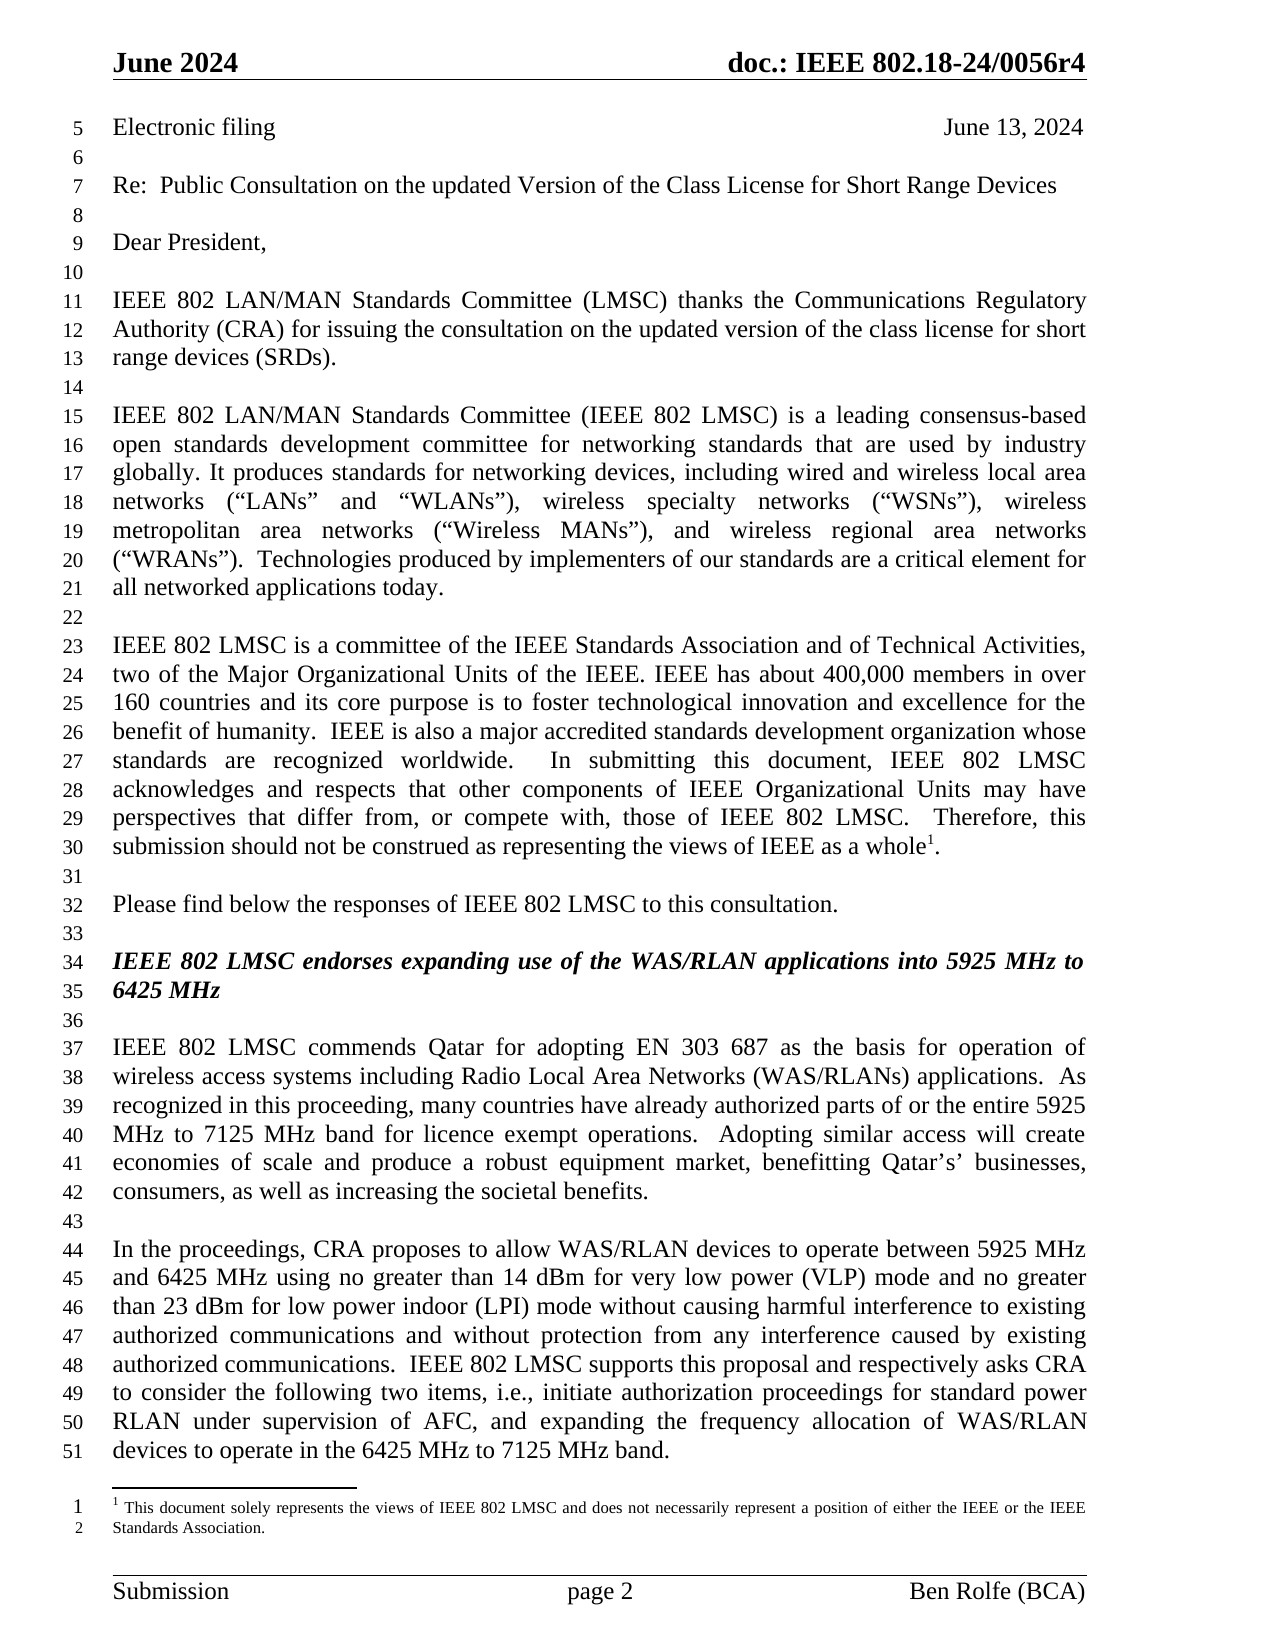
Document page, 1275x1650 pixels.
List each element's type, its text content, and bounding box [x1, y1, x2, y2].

text IEEE 802 LAN/MAN Standards Committee (LMSC) thanks the Communications Regulatory Authority (CRA) for issuing the consultation on the updated version of the class license for short range devices (SRDs). [112, 285, 1087, 371]
text Re: Public Consultation on the updated Version of the Class License for Short Range Devices [112, 170, 1087, 199]
text IEEE 802 LMSC is a committee of the IEEE Standards Association and of Technical Activities, two of the Major Organizational Units of the IEEE. IEEE has about 400,000 members in over 160 countries and its core purpose is to foster technological innovation and excellence for the benefit of humanity. IEEE is also a major accredited standards development organization whose standards are recognized worldwide. In submitting this document, IEEE 802 LMSC acknowledges and respects that other components of IEEE Organizational Units may have perspectives that differ from, or compete with, those of IEEE 802 LMSC. Therefore, this submission should not be construed as representing the views of IEEE as a whole. [112, 630, 1087, 860]
text IEEE 802 LMSC commends Qatar for adopting EN 303 687 as the basis for operation of wireless access systems including Radio Local Area Networks (WAS/RLANs) applications. As recognized in this proceeding, many countries have already authorized parts of or the entire 5925 MHz to 7125 MHz band for licence exempt operations. Adopting similar access will create economies of scale and produce a robust equipment market, benefitting Qatar’s’ businesses, consumers, as well as increasing the societal benefits. [112, 1032, 1087, 1205]
text IEEE 802 LAN/MAN Standards Committee (IEEE 802 LMSC) is a leading consensus-based open standards development committee for networking standards that are used by industry globally. It produces standards for networking devices, including wired and wireless local area networks (“LANs” and “WLANs”), wireless specialty networks (“WSNs”), wireless metropolitan area networks (“Wireless MANs”), and wireless regional area networks (“WRANs”). Technologies produced by implementers of our standards are a critical element for all networked applications today. [112, 400, 1087, 601]
text Dear President, [112, 227, 1087, 256]
text Please find below the responses of IEEE 802 LMSC to this consultation. [112, 889, 1087, 917]
text In the proceedings, CRA proposes to allow WAS/RLAN devices to operate between 5925 MHz and 6425 MHz using no greater than 14 dBm for very low power (VLP) mode and no greater than 23 dBm for low power indoor (LPI) mode without causing harmful interference to existing authorized communications and without protection from any interference caused by existing authorized communications. IEEE 802 LMSC supports this proposal and respectively asks CRA to consider the following two items, i.e., initiate authorization proceedings for standard power RLAN under supervision of AFC, and expanding the frequency allocation of WAS/RLAN devices to operate in the 6425 MHz to 7125 MHz band. [112, 1234, 1087, 1464]
text IEEE 802 LMSC endorses expanding use of the WAS/RLAN applications into 5925 MHz to 6425 MHz [112, 946, 1087, 1004]
text Electronic filing June 13, 2024 [112, 112, 1087, 141]
